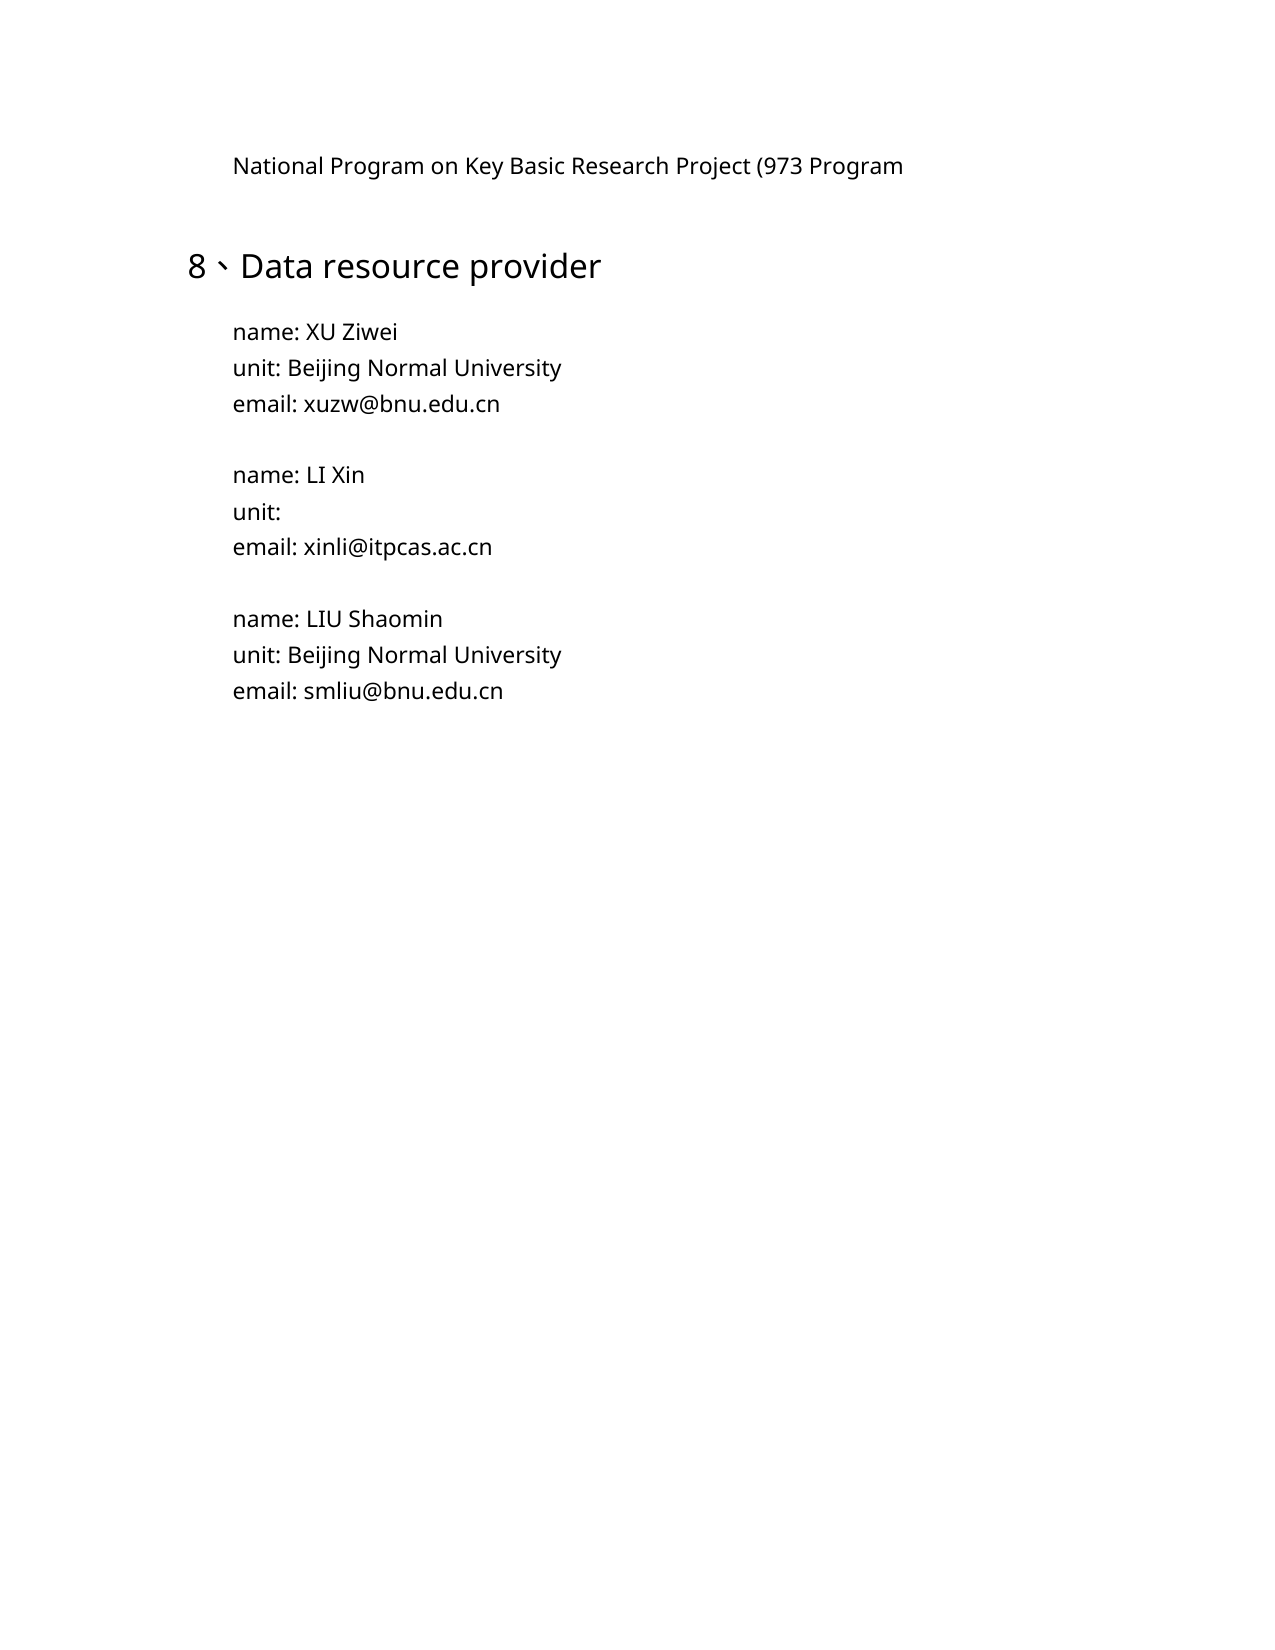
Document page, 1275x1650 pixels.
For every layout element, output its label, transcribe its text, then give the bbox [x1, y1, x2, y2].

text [232, 150, 1087, 217]
text name: XU Ziwei unit: Beijing Normal University email: xuzw@bnu.edu.cn name: LI Xin unit: email: xinli@itpcas.ac.cn name: LIU Shaomin unit: Beijing Normal University email: smliu@bnu.edu.cn [232, 316, 1087, 778]
text 8、Data resource provider [187, 243, 1087, 288]
